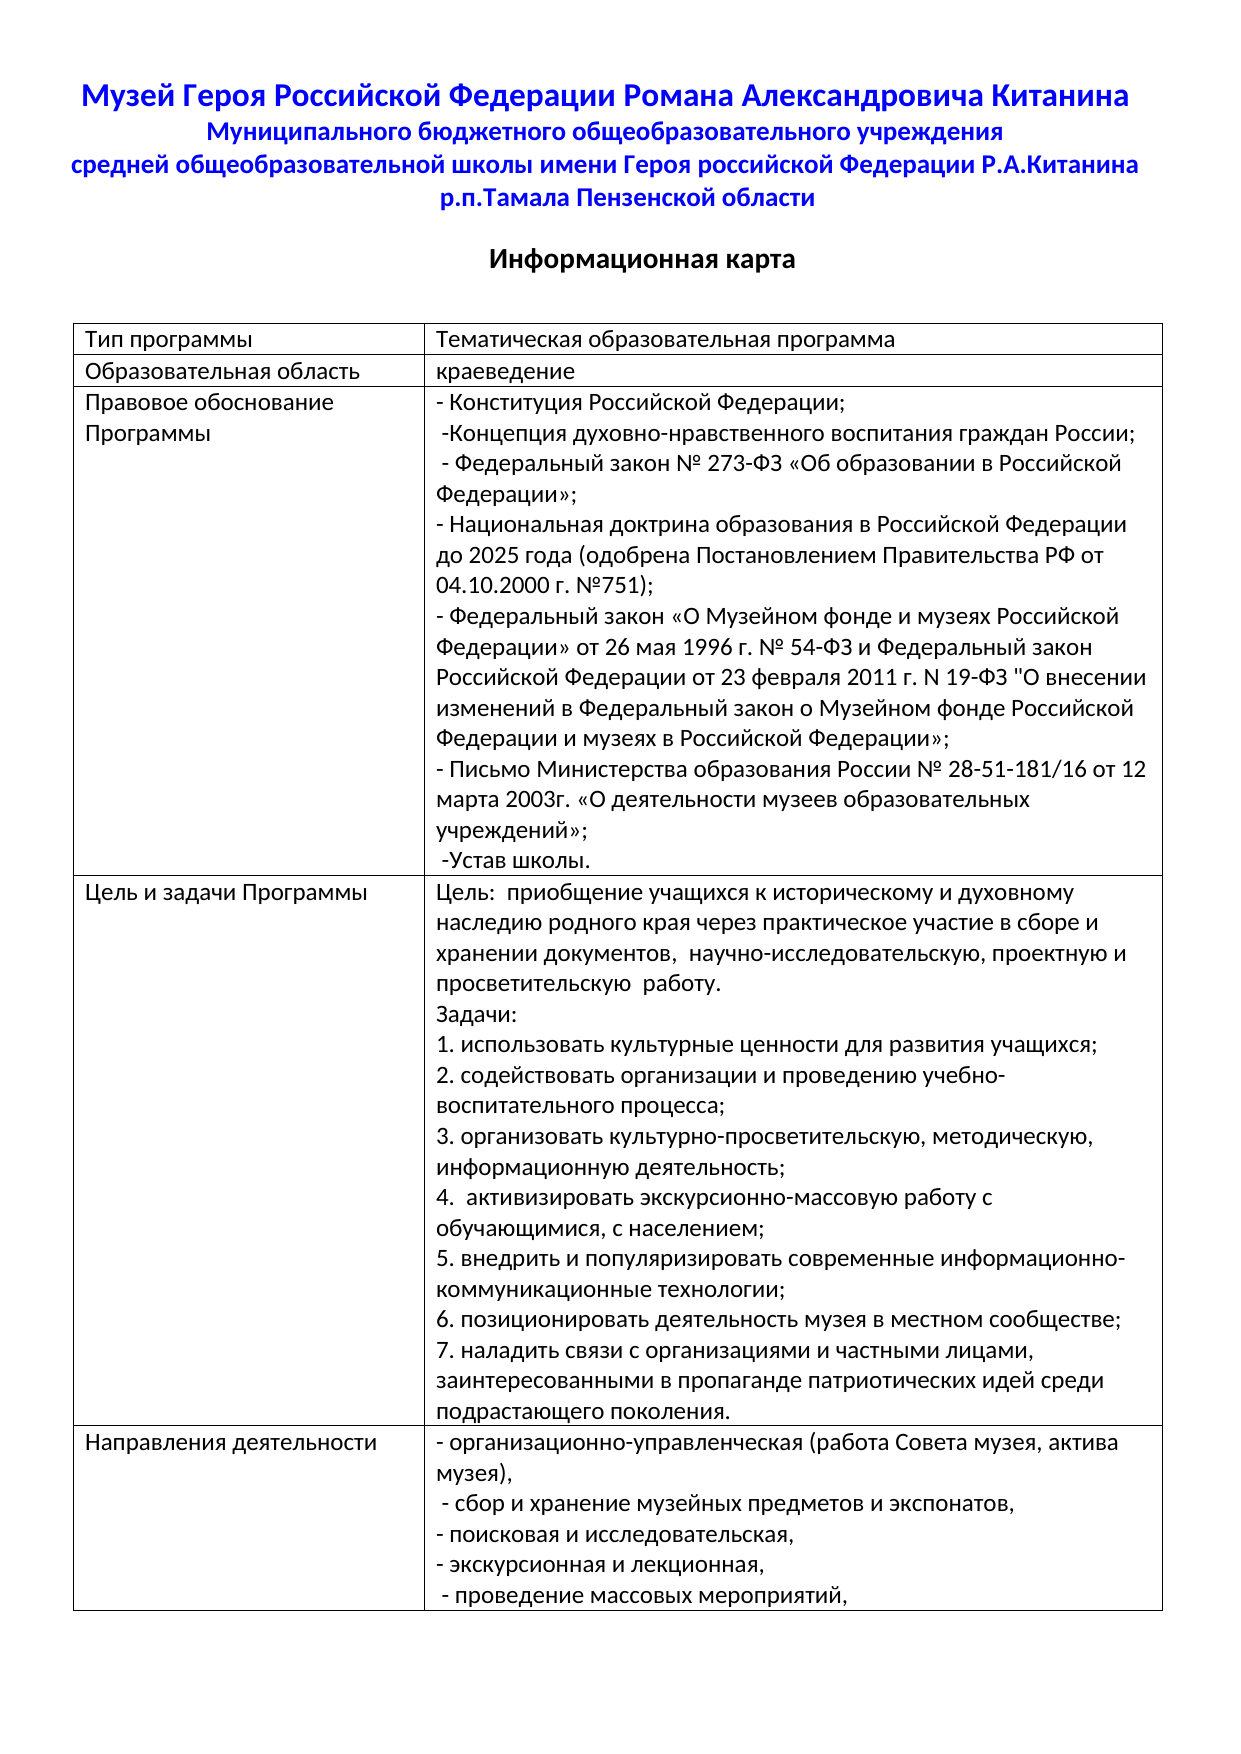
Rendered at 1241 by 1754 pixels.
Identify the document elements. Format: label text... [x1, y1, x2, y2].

table_cell Цель: приобщение учащихся к историческому и духовному наследию родного края через практическое участие в сборе и хранении документов, научно-исследовательскую, проектную и просветительскую работу. Задачи: 1. использовать культурные ценности для развития учащихся; 2. содействовать организации и проведению учебно-воспитательного процесса; 3. организовать культурно-просветительскую, методическую, информационную деятельность; 4. активизировать экскурсионно-массовую работу с обучающимися, с населением; 5. внедрить и популяризировать современные информационно-коммуникационные технологии; 6. позиционировать деятельность музея в местном сообществе; 7. наладить связи с организациями и частными лицами, заинтересованными в пропаганде патриотических идей среди подрастающего поколения. [425, 876, 1162, 1425]
table_cell Образовательная область [74, 355, 424, 386]
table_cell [74, 1426, 424, 1609]
table_header Тип программы [74, 324, 424, 354]
table_cell краеведение [425, 355, 1162, 386]
table_cell Цель и задачи Программы [74, 876, 424, 1425]
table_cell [425, 1426, 1162, 1609]
table_cell Правовое обоснование Программы [74, 387, 424, 875]
table_cell - Конституция Российской Федерации; -Концепция духовно-нравственного воспитания граждан России; - Федеральный закон № 273-ФЗ «Об образовании в Российской Федерации»; - Национальная доктрина образования в Российской Федерации до 2025 года (одобрена Постановлением Правительства РФ от 04.10.2000 г. №751); - Федеральный закон «О Музейном фонде и музеях Российской Федерации» от 26 мая 1996 г. № 54-ФЗ и Федеральный закон Российской Федерации от 23 февраля 2011 г. N 19-ФЗ "О внесении изменений в Федеральный закон о Музейном фонде Российской Федерации и музеях в Российской Федерации»; - Письмо Министерства образования России № 28-51-181/16 от 12 марта 2003г. «О деятельности музеев образовательных учреждений»; -Устав школы. [425, 387, 1162, 875]
text Информационная карта [103, 241, 1181, 276]
table_header Тематическая образовательная программа [425, 324, 1162, 354]
